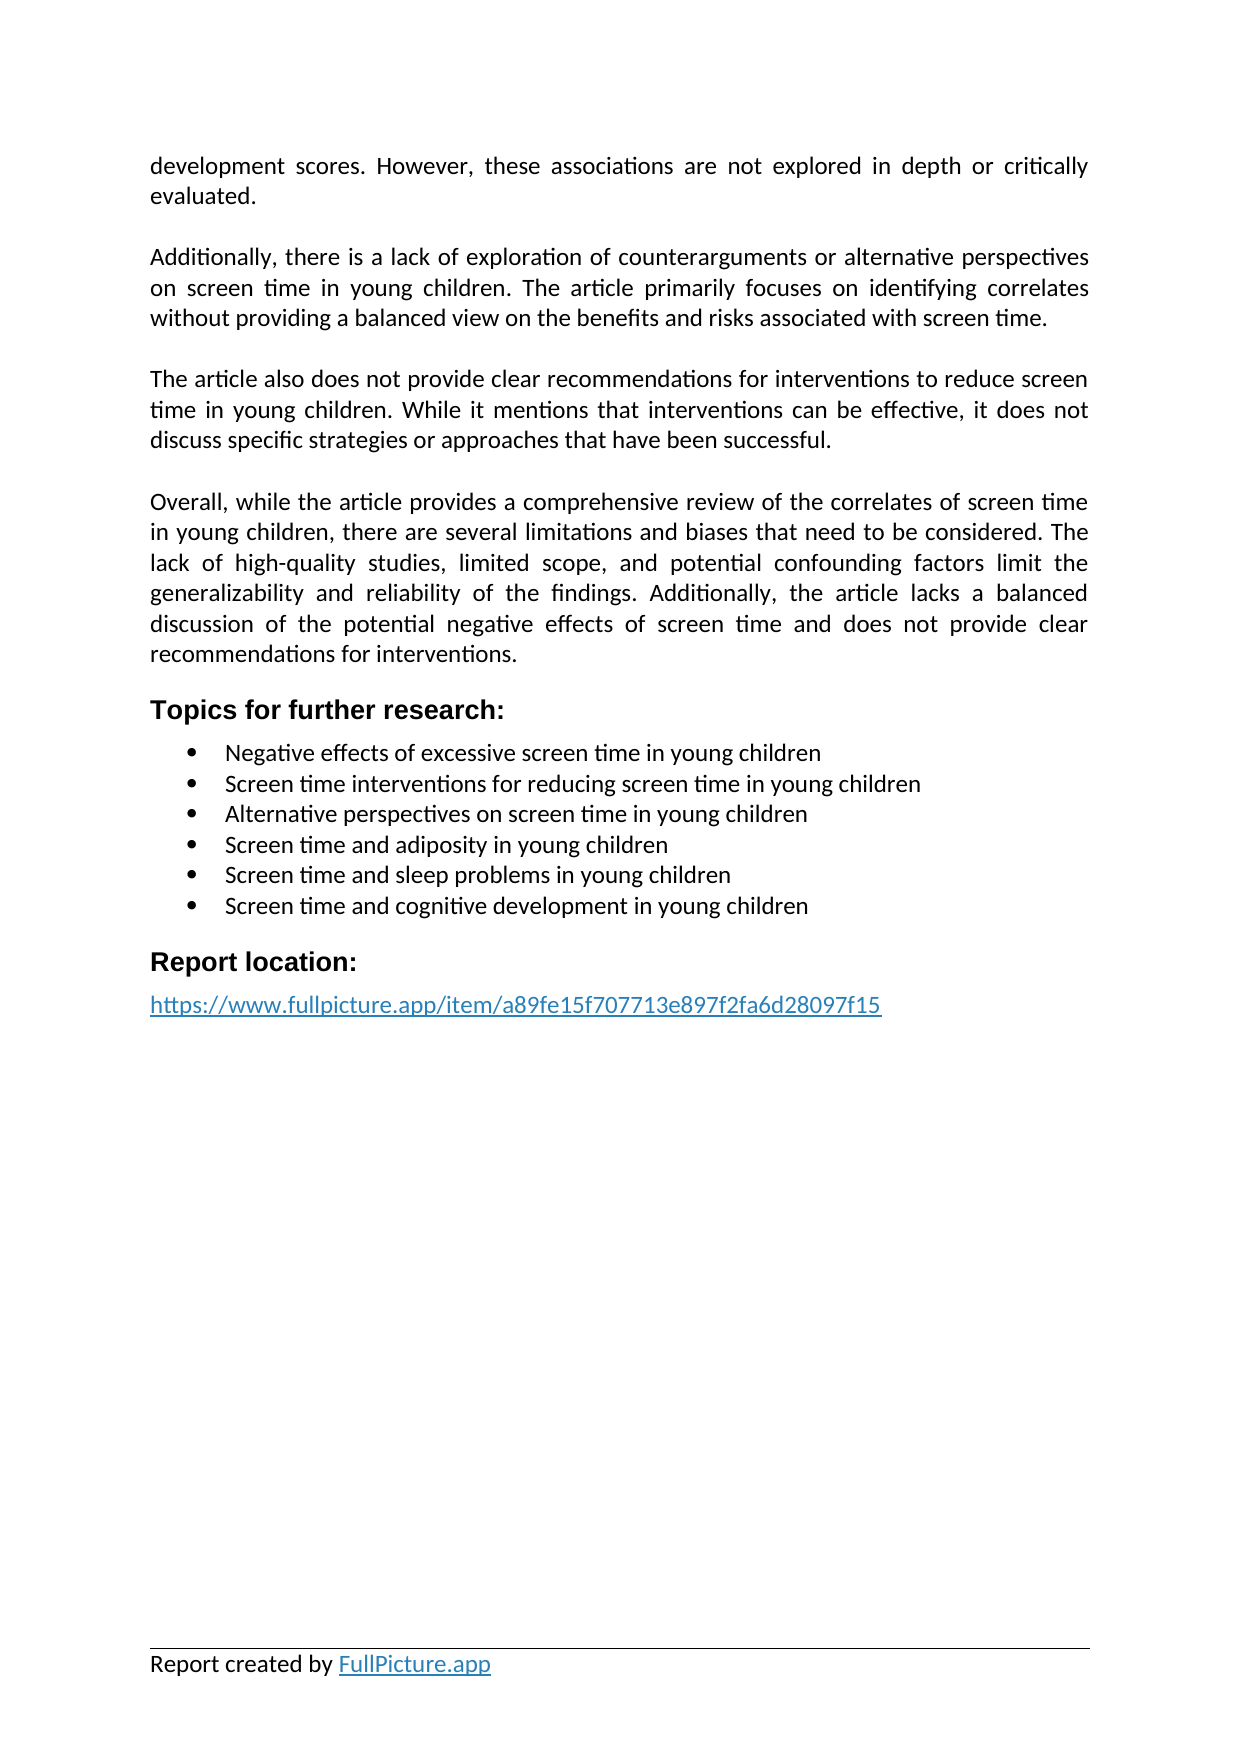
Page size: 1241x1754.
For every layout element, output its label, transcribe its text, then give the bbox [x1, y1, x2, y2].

list Screen time and cognitive development in young children [187, 890, 1090, 921]
list Alternative perspectives on screen time in young children [187, 799, 1090, 829]
text Additionally, there is a lack of exploration of counterarguments or alternative perspectives on screen time in young children. The article primarily focuses on identifying correlates without providing a balanced view on the benefits and risks associated with screen time. [150, 242, 1090, 333]
subtitle Report location: [150, 946, 1090, 977]
text https://www.fullpicture.app/item/a89fe15f707713e897f2fa6d28097f15 [150, 989, 1090, 1020]
text The article also does not provide clear recommendations for interventions to reduce screen time in young children. While it mentions that interventions can be effective, it does not discuss specific strategies or approaches that have been successful. [150, 364, 1090, 455]
text Overall, while the article provides a comprehensive review of the correlates of screen time in young children, there are several limitations and biases that need to be considered. The lack of high-quality studies, limited scope, and potential confounding factors limit the generalizability and reliability of the findings. Additionally, the article lacks a balanced discussion of the potential negative effects of screen time and does not provide clear recommendations for interventions. [150, 486, 1090, 669]
subtitle Topics for further research: [150, 694, 1090, 725]
list Negative effects of excessive screen time in young children [187, 738, 1090, 768]
list Screen time interventions for reducing screen time in young children [187, 768, 1090, 799]
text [150, 150, 1090, 211]
list Screen time and sleep problems in young children [187, 860, 1090, 890]
list Screen time and adiposity in young children [187, 829, 1090, 860]
